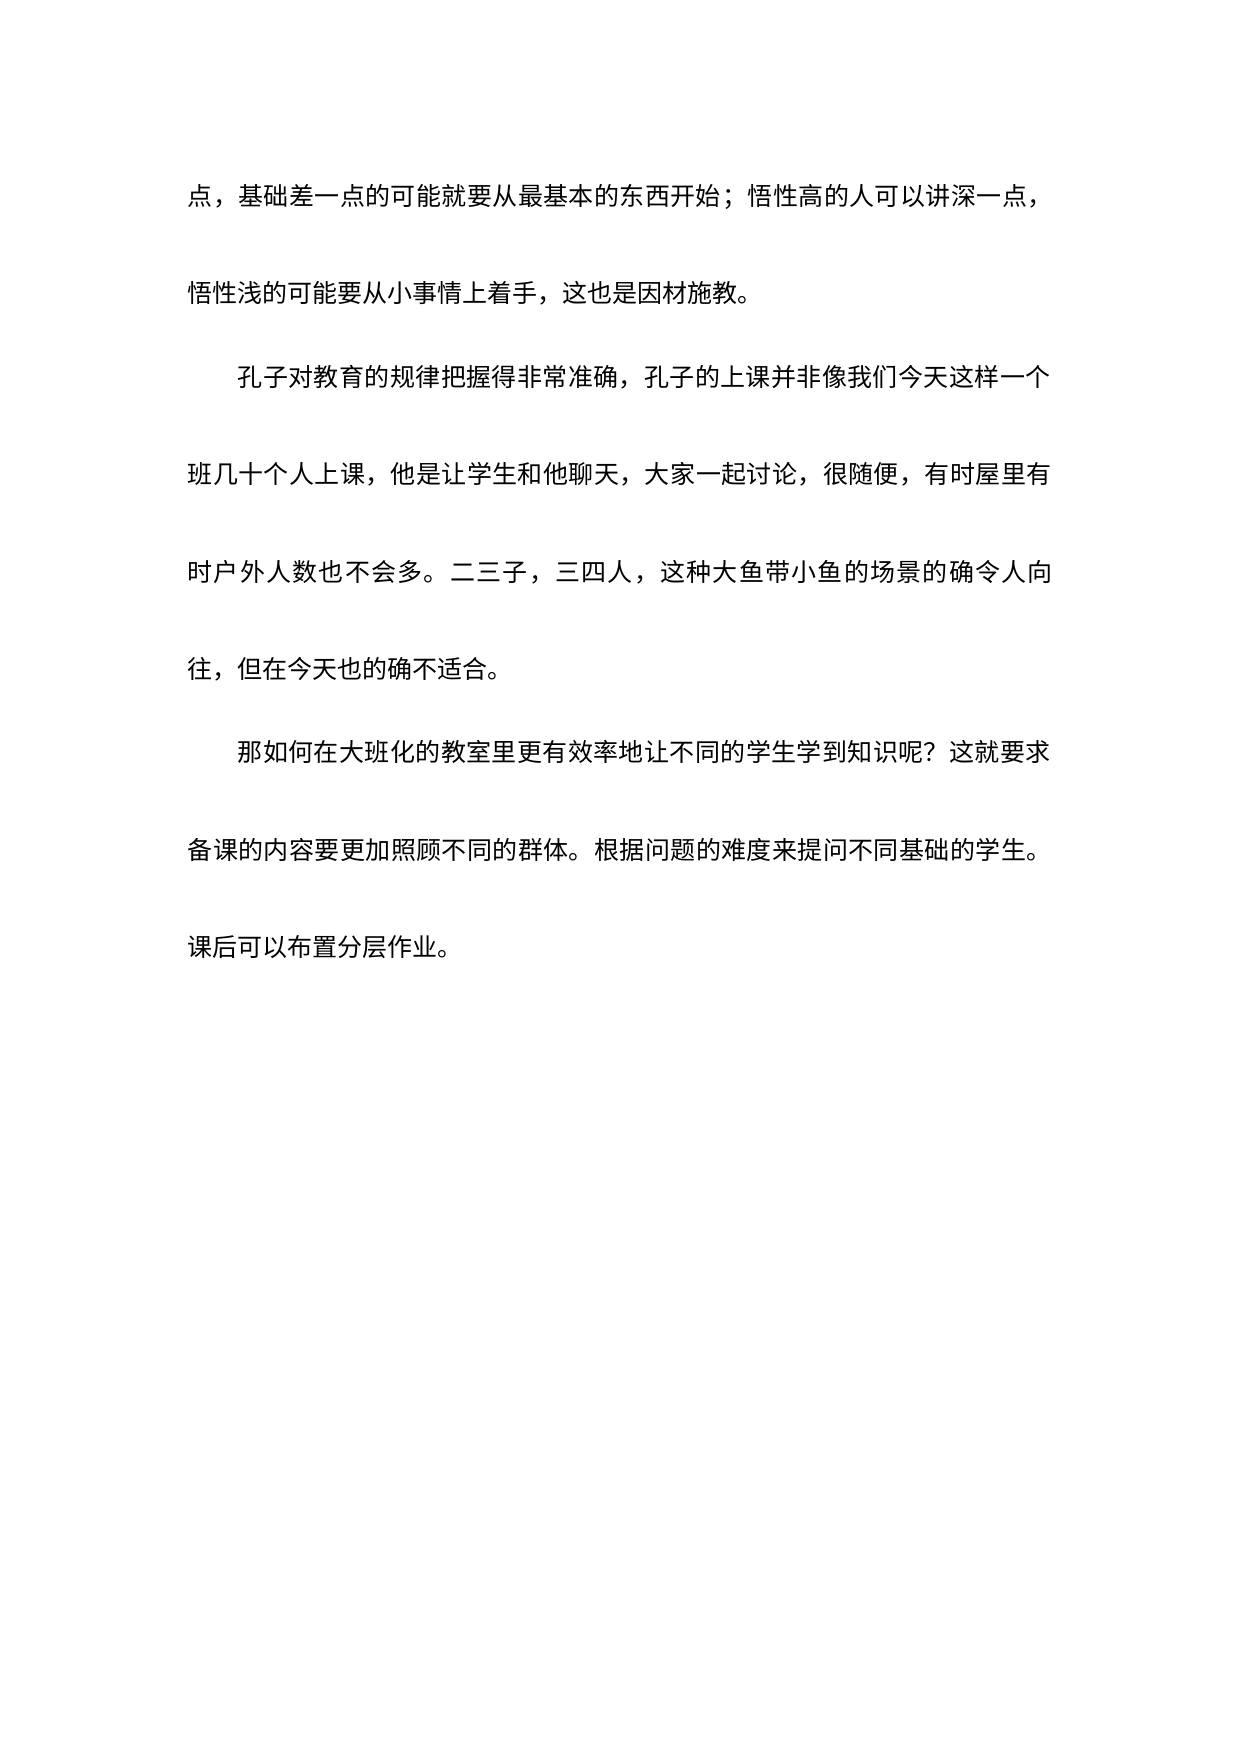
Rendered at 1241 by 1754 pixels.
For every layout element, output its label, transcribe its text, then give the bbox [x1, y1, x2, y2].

text 那如何在大班化的教室里更有效率地让不同的学生学到知识呢？这就要求备课的内容要更加照顾不同的群体。根据问题的难度来提问不同基础的学生。课后可以布置分层作业。 [187, 718, 1053, 978]
text 孔子对教育的规律把握得非常准确，孔子的上课并非像我们今天这样一个班几十个人上课，他是让学生和他聊天，大家一起讨论，很随便，有时屋里有时户外人数也不会多。二三子，三四人，这种大鱼带小鱼的场景的确令人向往，但在今天也的确不适合。 [187, 343, 1053, 700]
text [187, 162, 1053, 324]
